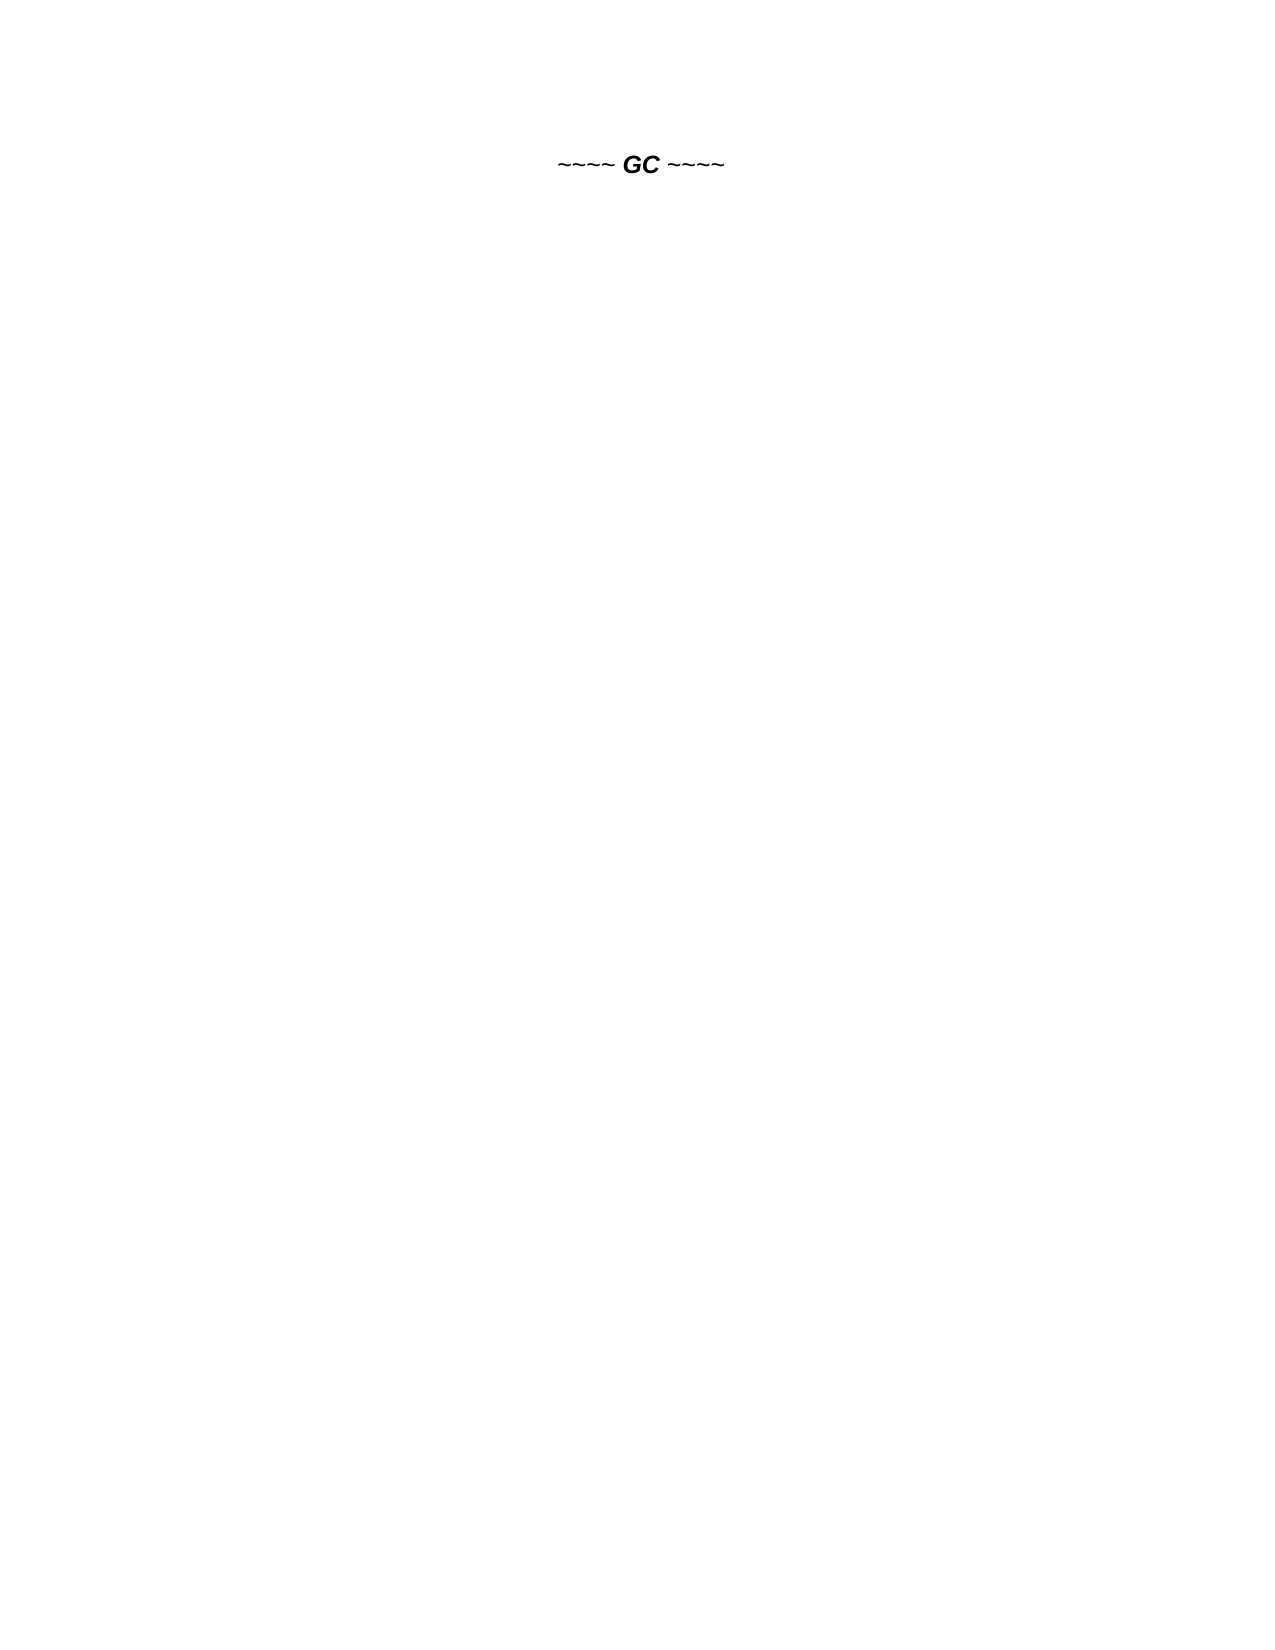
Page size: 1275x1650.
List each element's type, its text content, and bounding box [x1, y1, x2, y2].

text ~~~~ GC ~~~~ [112, 150, 1162, 179]
